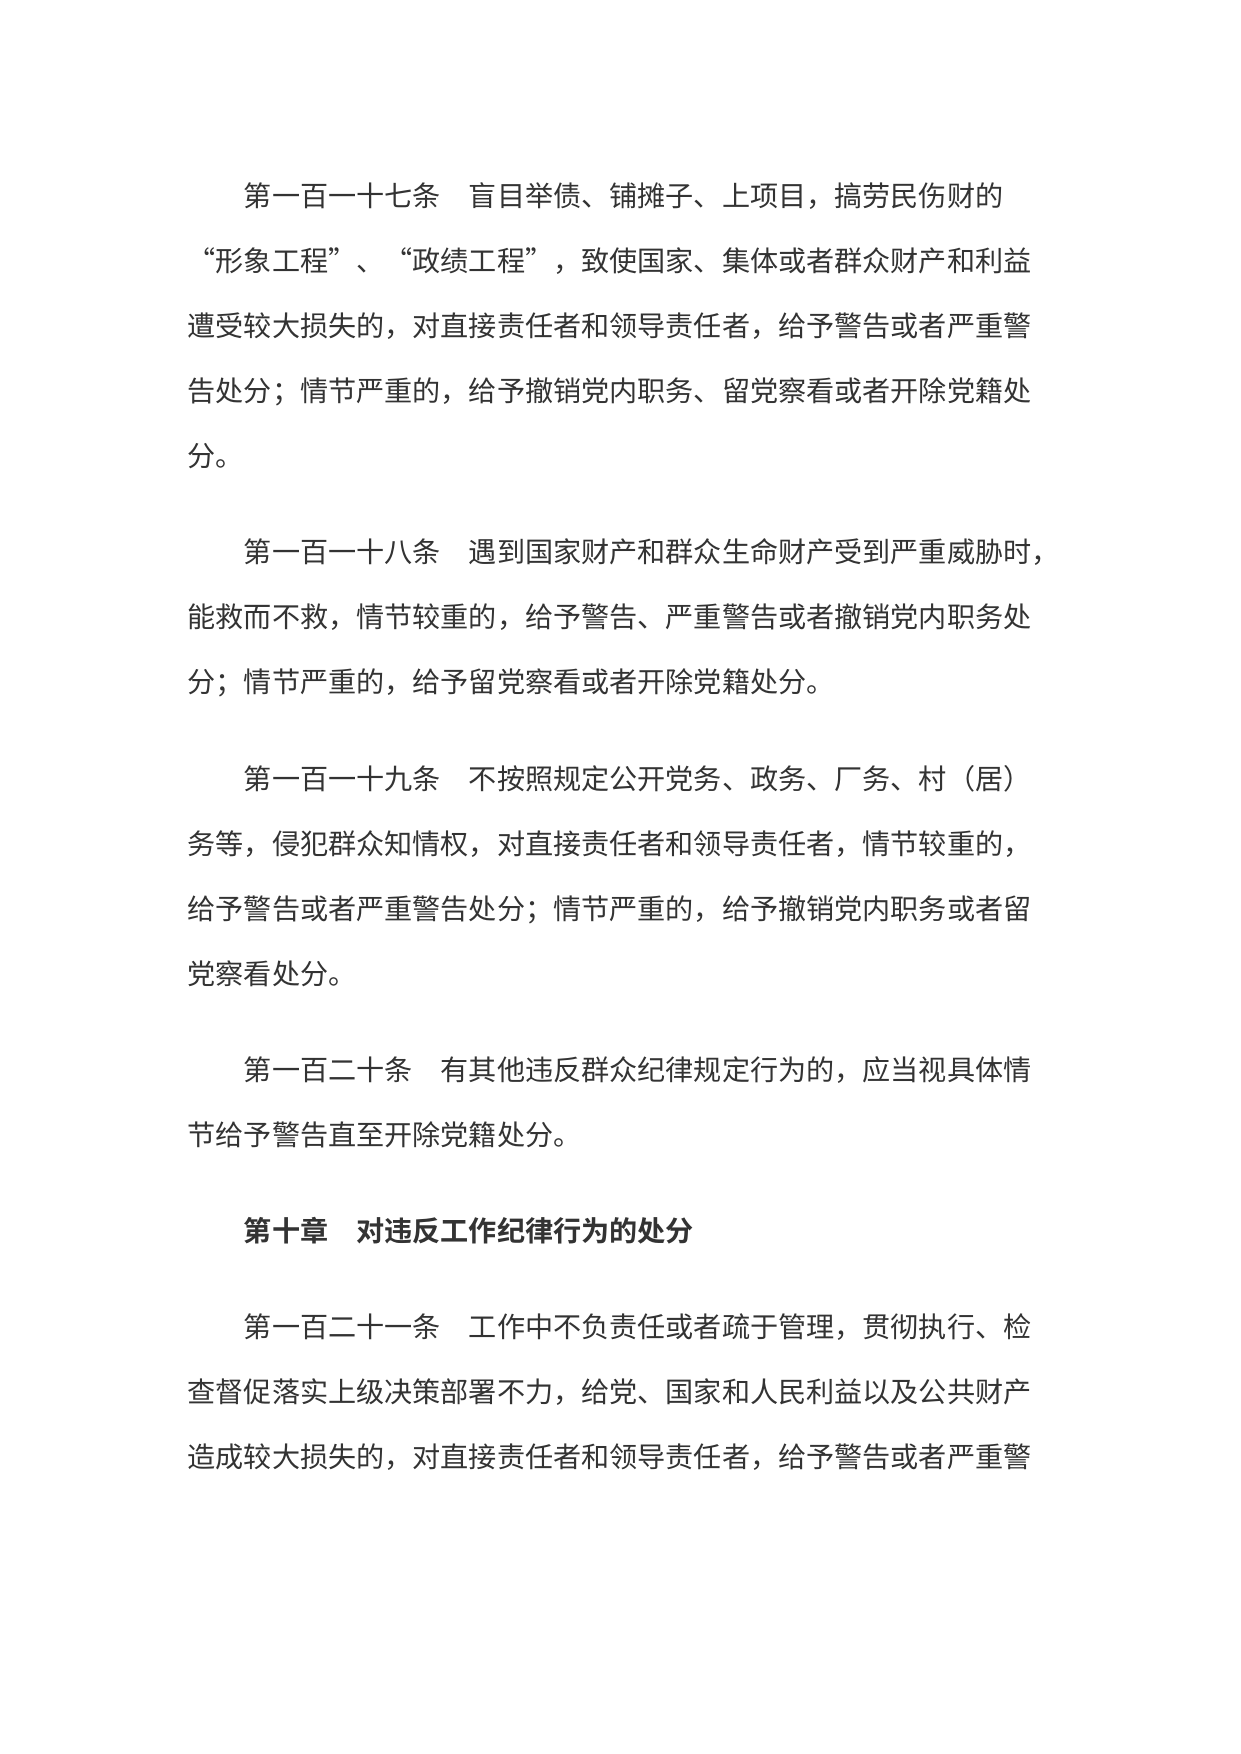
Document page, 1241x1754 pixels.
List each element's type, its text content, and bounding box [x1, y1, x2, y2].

text 第一百一十七条 盲目举债、铺摊子、上项目，搞劳民伤财的“形象工程”、“政绩工程”，致使国家、集体或者群众财产和利益遭受较大损失的，对直接责任者和领导责任者，给予警告或者严重警告处分；情节严重的，给予撤销党内职务、留党察看或者开除党籍处分。 [187, 162, 1053, 487]
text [187, 1293, 1053, 1488]
text 第十章 对违反工作纪律行为的处分 [187, 1197, 1053, 1262]
text 第一百二十条 有其他违反群众纪律规定行为的，应当视具体情节给予警告直至开除党籍处分。 [187, 1036, 1053, 1166]
text 第一百一十八条 遇到国家财产和群众生命财产受到严重威胁时，能救而不救，情节较重的，给予警告、严重警告或者撤销党内职务处分；情节严重的，给予留党察看或者开除党籍处分。 [187, 518, 1053, 713]
text 第一百一十九条 不按照规定公开党务、政务、厂务、村（居）务等，侵犯群众知情权，对直接责任者和领导责任者，情节较重的，给予警告或者严重警告处分；情节严重的，给予撤销党内职务或者留党察看处分。 [187, 744, 1053, 1004]
